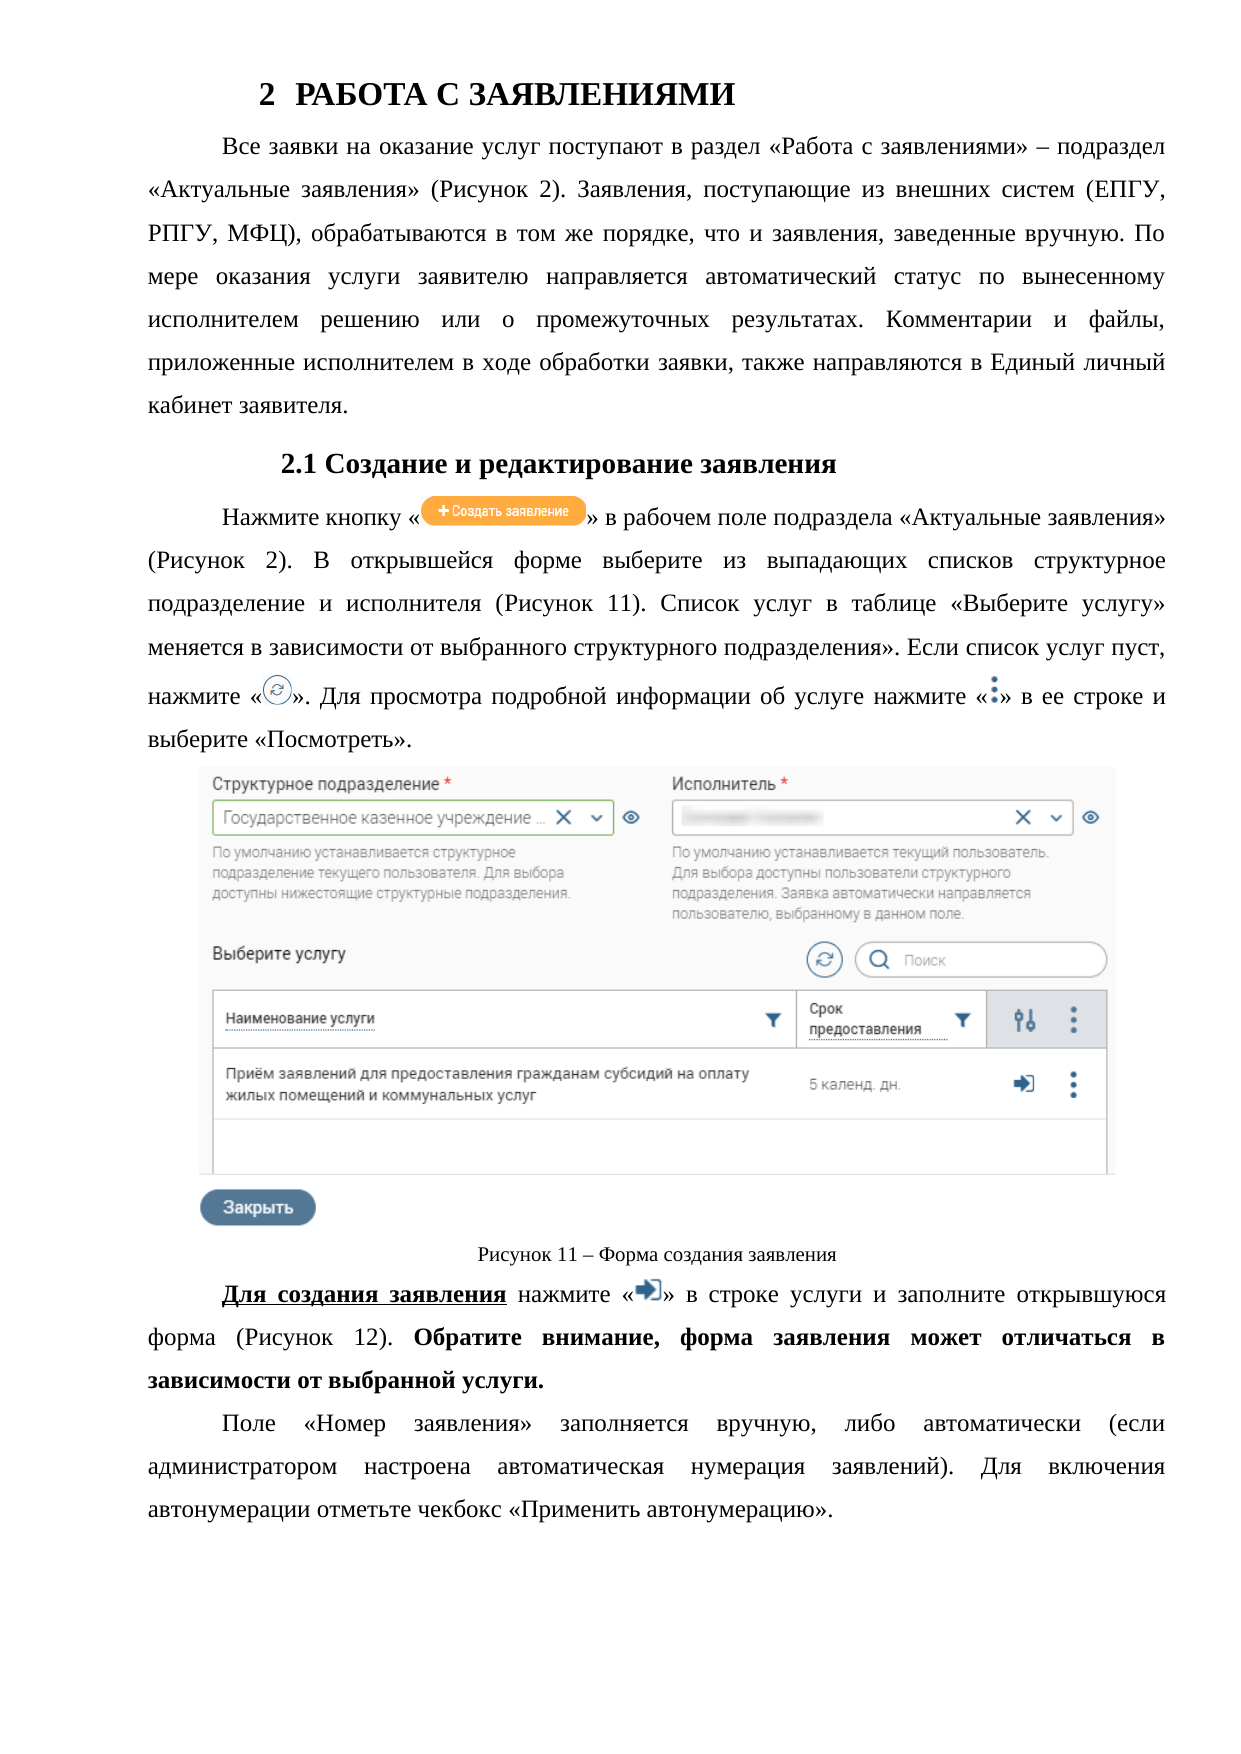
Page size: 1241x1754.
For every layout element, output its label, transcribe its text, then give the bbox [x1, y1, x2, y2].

text Работа с заявлениями [185, 74, 1166, 112]
text Все заявки на оказание услуг поступают в раздел «Работа с заявлениями» – подраздел «Актуальные заявления» (Рисунок 2). Заявления, поступающие из внешних систем (ЕПГУ, РПГУ, МФЦ), обрабатываются в том же порядке, что и заявления, заведенные вручную. По мере оказания услуги заявителю направляется автоматический статус по вынесенному исполнителем решению или о промежуточных результатах. Комментарии и файлы, приложенные исполнителем в ходе обработки заявки, также направляются в Единый личный кабинет заявителя. [148, 131, 1166, 419]
picture [634, 1278, 663, 1302]
text Для создания заявления нажмите «» в строке услуги и заполните открывшуюся форма (Рисунок 12). Обратите внимание, форма заявления может отличаться в зависимости от выбранной услуги. [148, 1278, 1166, 1394]
picture [198, 767, 1116, 1228]
picture [262, 674, 292, 705]
text Поле «Номер заявления» заполняется вручную, либо автоматически (если администратором настроена автоматическая нумерация заявлений). Для включения автонумерации отметьте чекбокс «Применить автонумерацию». [148, 1408, 1166, 1523]
picture [989, 674, 1000, 705]
text Создание и редактирование заявления [207, 446, 1166, 479]
text Нажмите кнопку «» в рабочем поле подраздела «Актуальные заявления» (Рисунок 2). В открывшейся форме выберите из выпадающих списков структурное подразделение и исполнителя (Рисунок 11). Список услуг в таблице «Выберите услугу» меняется в зависимости от выбранного структурного подразделения». Если список услуг пуст, нажмите «». Для просмотра подробной информации об услуге нажмите «» в ее строке и выберите «Посмотреть». [148, 496, 1166, 753]
picture [420, 496, 587, 526]
text Рисунок 11 – Форма создания заявления [148, 1242, 1166, 1266]
